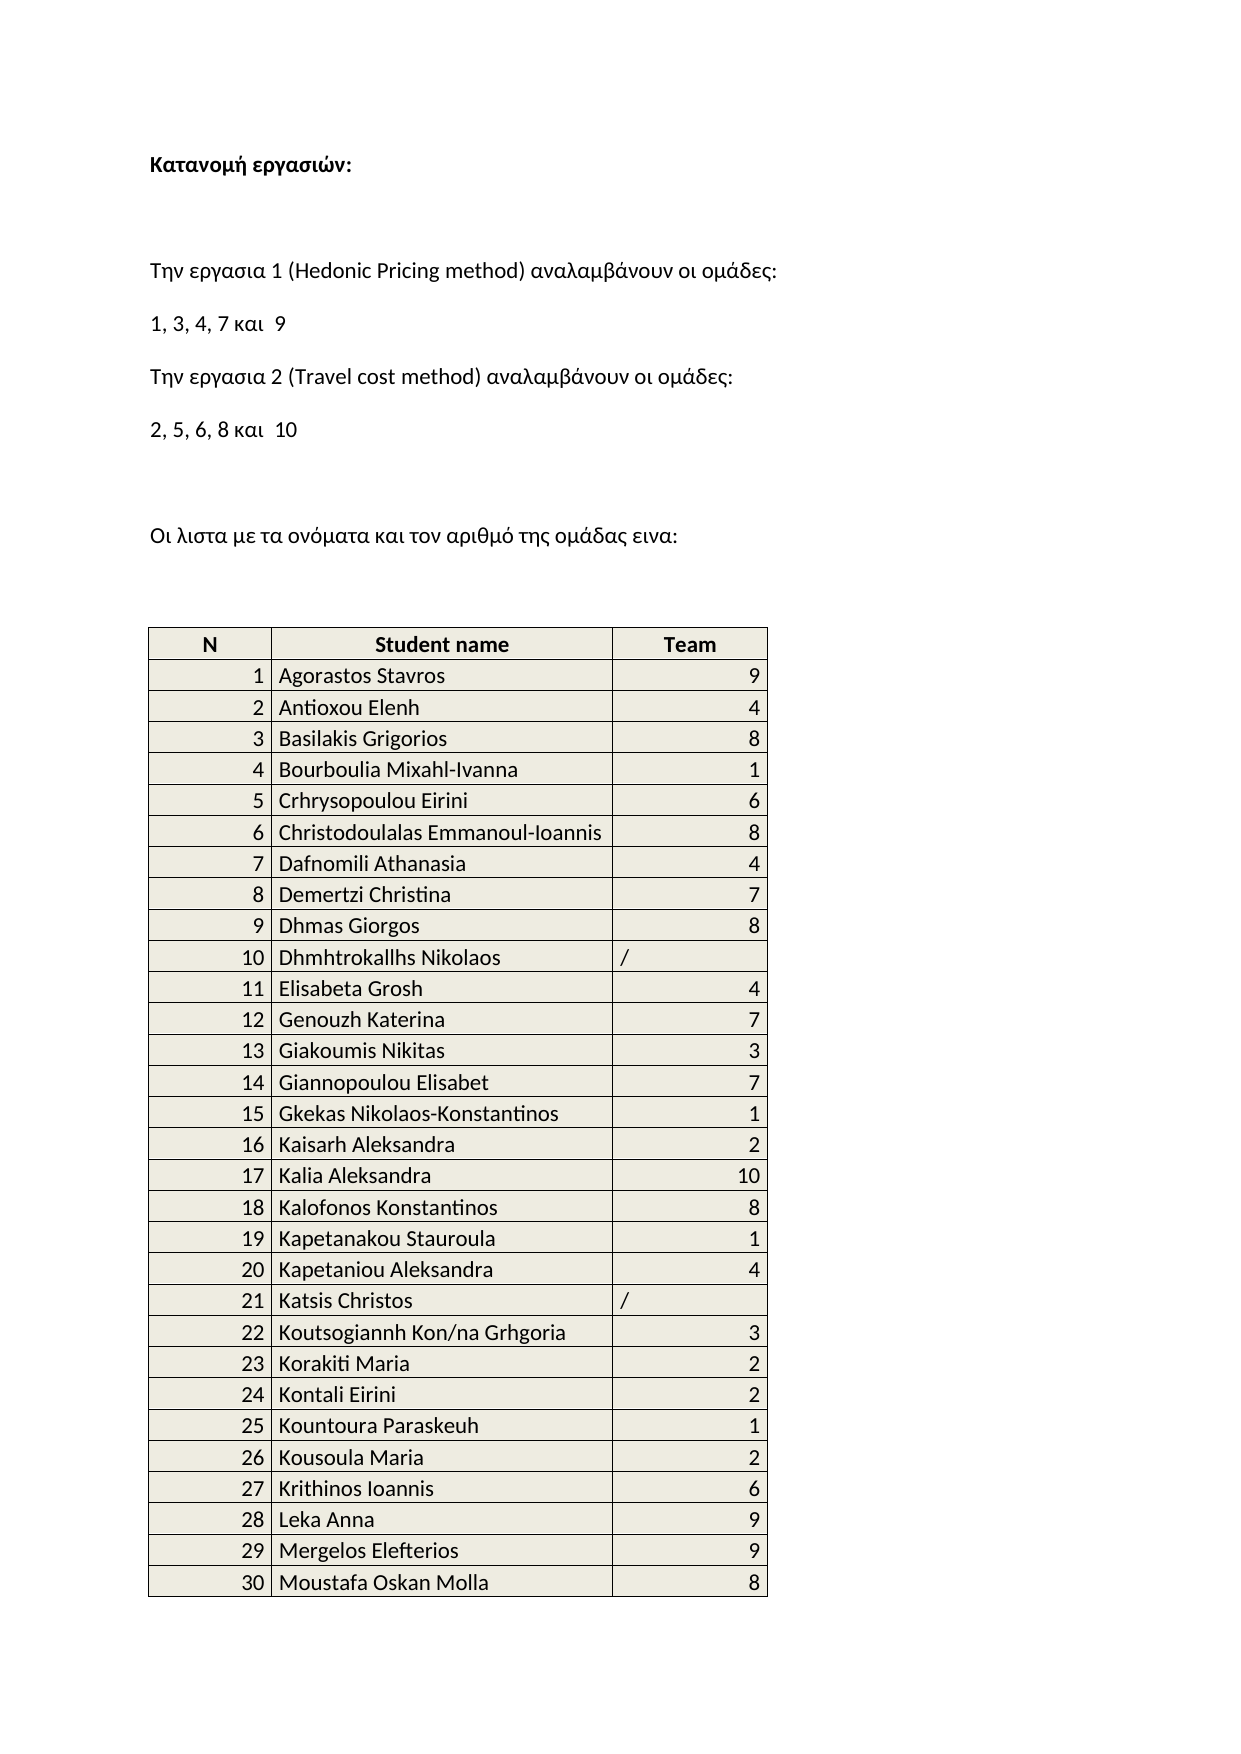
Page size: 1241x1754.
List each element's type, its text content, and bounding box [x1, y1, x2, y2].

table_cell 21 [149, 1285, 271, 1315]
table_cell 9 [613, 1503, 767, 1533]
table_cell 14 [149, 1066, 271, 1096]
table_cell 2 [613, 1441, 767, 1471]
table_cell 1 [613, 1222, 767, 1252]
table_cell 29 [149, 1535, 271, 1565]
table_cell 8 [149, 878, 271, 908]
table_cell Elisabeta Grosh [272, 972, 612, 1002]
table_cell Katsis Christos [272, 1285, 612, 1315]
table_cell Kontali Eirini [272, 1378, 612, 1408]
table_cell 8 [613, 722, 767, 752]
table_cell 10 [613, 1160, 767, 1190]
text Την εργασια 1 (Hedonic Pricing method) αναλαμβάνουν οι ομάδες: [150, 256, 1090, 284]
table_cell Korakiti Maria [272, 1347, 612, 1377]
table_cell 2 [613, 1347, 767, 1377]
table_cell 20 [149, 1253, 271, 1283]
table_cell 12 [149, 1003, 271, 1033]
table_cell Mergelos Elefterios [272, 1535, 612, 1565]
table_cell 9 [149, 910, 271, 940]
table_cell Kapetaniou Aleksandra [272, 1253, 612, 1283]
table_cell 7 [613, 878, 767, 908]
table_header Student name [272, 628, 612, 658]
text Οι λιστα με τα ονόματα και τον αριθμό της ομάδας εινα: [150, 521, 1090, 549]
table_cell 8 [613, 1191, 767, 1221]
table_cell Genouzh Katerina [272, 1003, 612, 1033]
table_cell Dhmhtrokallhs Nikolaos [272, 941, 612, 971]
table_cell 18 [149, 1191, 271, 1221]
table_cell 8 [613, 816, 767, 846]
table_cell 27 [149, 1472, 271, 1502]
table_cell Krithinos Ioannis [272, 1472, 612, 1502]
table_cell 2 [613, 1128, 767, 1158]
table_header N [149, 628, 271, 658]
table_cell 6 [613, 1472, 767, 1502]
table_cell 19 [149, 1222, 271, 1252]
table_cell 7 [613, 1066, 767, 1096]
text 1, 3, 4, 7 και 9 [150, 309, 1090, 337]
table_cell Demertzi Christina [272, 878, 612, 908]
table_cell Bourboulia Mixahl-Ivanna [272, 753, 612, 783]
table_cell Leka Anna [272, 1503, 612, 1533]
table_cell Kalofonos Konstantinos [272, 1191, 612, 1221]
table_cell Agorastos Stavros [272, 660, 612, 690]
text Την εργασια 2 (Travel cost method) αναλαμβάνουν οι ομάδες: [150, 362, 1090, 390]
table_cell 1 [613, 753, 767, 783]
table_cell Gkekas Nikolaos-Konstantinos [272, 1097, 612, 1127]
table_cell 23 [149, 1347, 271, 1377]
text 2, 5, 6, 8 και 10 [150, 415, 1090, 443]
table_cell 2 [149, 691, 271, 721]
table_cell Christodoulalas Emmanoul-Ioannis [272, 816, 612, 846]
table_cell Basilakis Grigorios [272, 722, 612, 752]
table_cell 4 [613, 847, 767, 877]
table_cell 30 [149, 1566, 271, 1596]
table_cell 4 [613, 972, 767, 1002]
table_cell 10 [149, 941, 271, 971]
table_cell 1 [613, 1097, 767, 1127]
table_cell Koutsogiannh Kon/na Grhgoria [272, 1316, 612, 1346]
table_cell 3 [149, 722, 271, 752]
text Κατανομή εργασιών: [150, 150, 1090, 178]
table_cell 1 [149, 660, 271, 690]
table_cell 8 [613, 1566, 767, 1596]
table_cell Kapetanakou Stauroula [272, 1222, 612, 1252]
table_cell Kaisarh Aleksandra [272, 1128, 612, 1158]
table_cell 9 [613, 660, 767, 690]
table_cell Kountoura Paraskeuh [272, 1410, 612, 1440]
table_cell 3 [613, 1316, 767, 1346]
table_cell 17 [149, 1160, 271, 1190]
table_cell 16 [149, 1128, 271, 1158]
table_cell 1 [613, 1410, 767, 1440]
table_cell 2 [613, 1378, 767, 1408]
table_cell 28 [149, 1503, 271, 1533]
table_cell 24 [149, 1378, 271, 1408]
table_cell / [613, 1285, 767, 1315]
table_header Team [613, 628, 767, 658]
table_cell 6 [613, 785, 767, 815]
table_cell 4 [613, 691, 767, 721]
table_cell 22 [149, 1316, 271, 1346]
table_cell 7 [613, 1003, 767, 1033]
table_cell 4 [149, 753, 271, 783]
table_cell 25 [149, 1410, 271, 1440]
table_cell 15 [149, 1097, 271, 1127]
table_cell Giannopoulou Elisabet [272, 1066, 612, 1096]
table_cell Moustafa Oskan Molla [272, 1566, 612, 1596]
table_cell 3 [613, 1035, 767, 1065]
table_cell 11 [149, 972, 271, 1002]
table_cell 8 [613, 910, 767, 940]
table_cell Giakoumis Nikitas [272, 1035, 612, 1065]
table_cell Antioxou Elenh [272, 691, 612, 721]
table_cell 7 [149, 847, 271, 877]
table_cell / [613, 941, 767, 971]
table_cell 4 [613, 1253, 767, 1283]
table_cell Dhmas Giorgos [272, 910, 612, 940]
table_cell 26 [149, 1441, 271, 1471]
table_cell 5 [149, 785, 271, 815]
table_cell 6 [149, 816, 271, 846]
table_cell Crhrysopoulou Eirini [272, 785, 612, 815]
table_cell Dafnomili Athanasia [272, 847, 612, 877]
table_cell Kalia Aleksandra [272, 1160, 612, 1190]
table_cell 13 [149, 1035, 271, 1065]
table_cell Kousoula Maria [272, 1441, 612, 1471]
table_cell 9 [613, 1535, 767, 1565]
